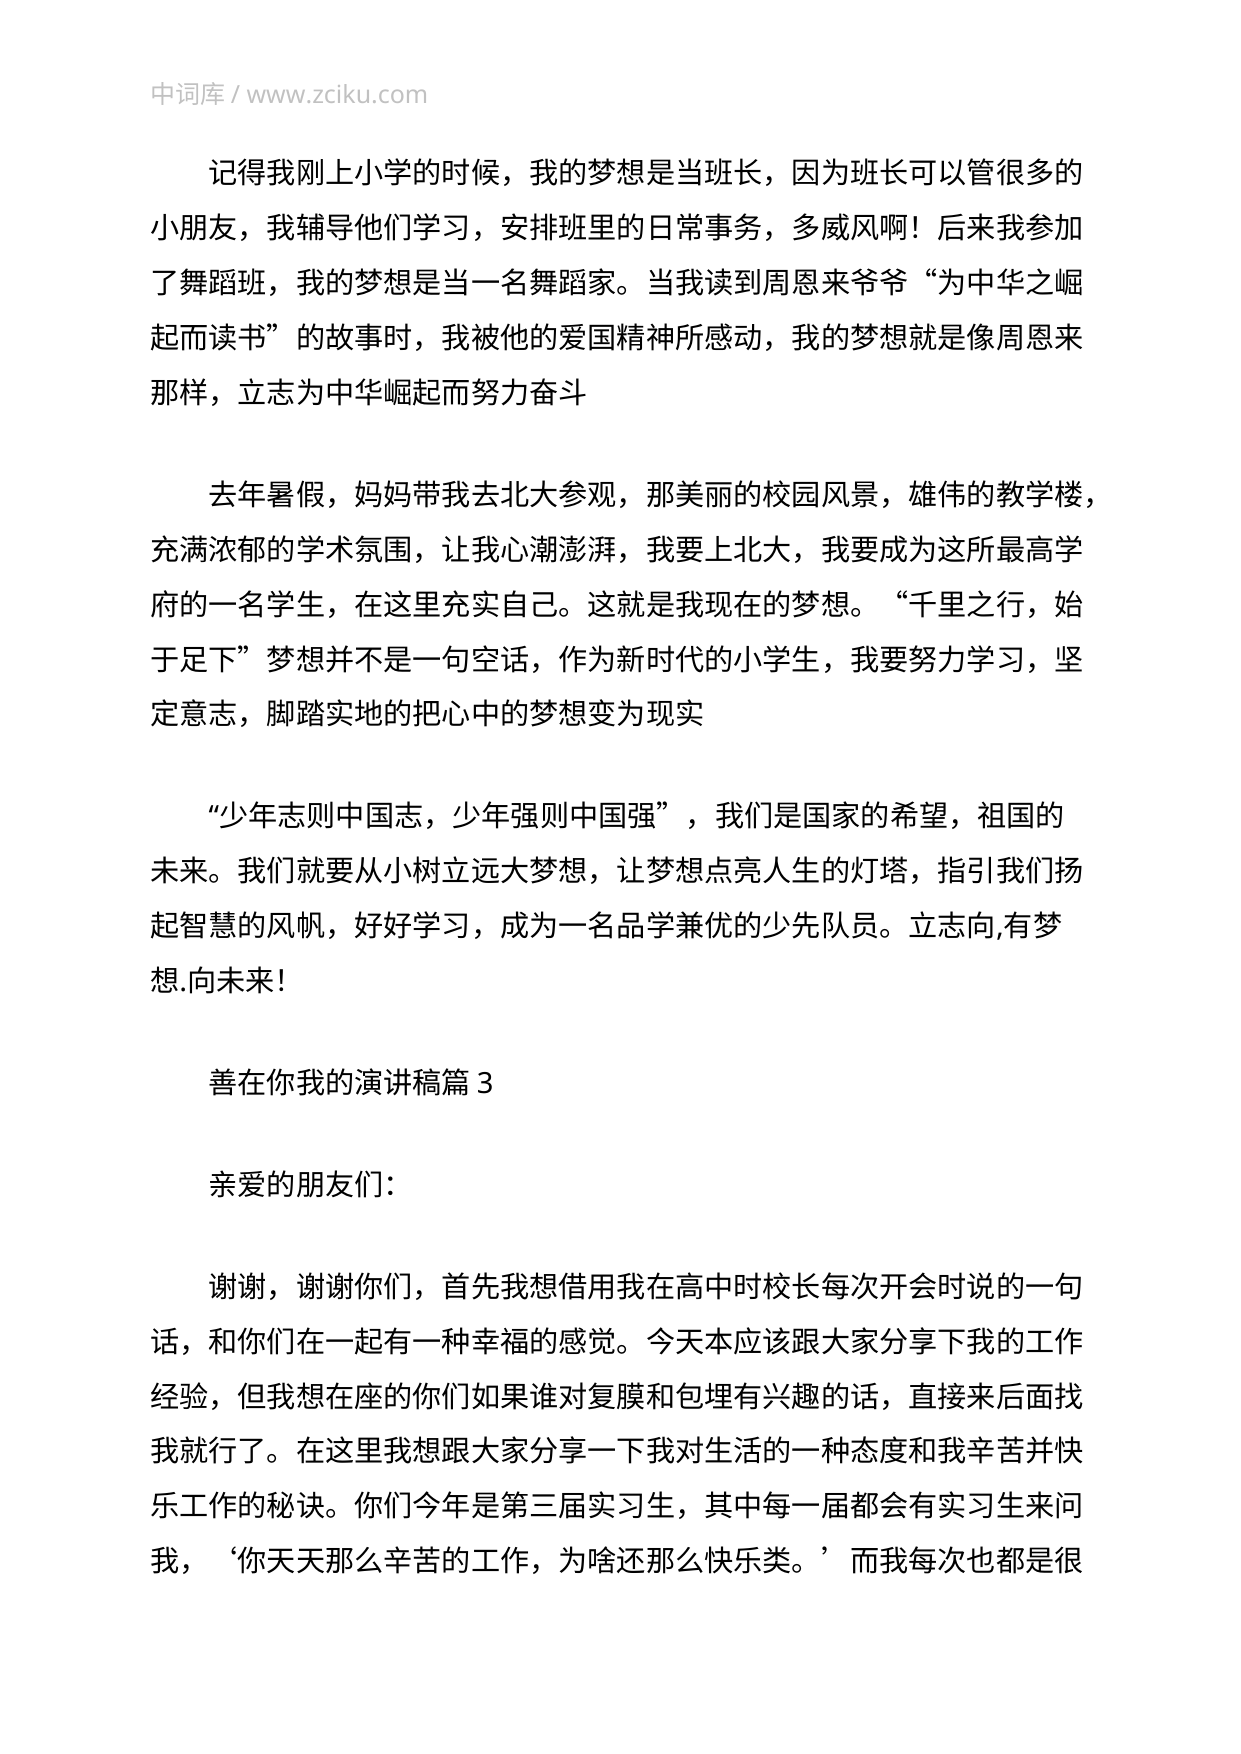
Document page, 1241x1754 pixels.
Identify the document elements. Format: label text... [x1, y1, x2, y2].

text 亲爱的朋友们： [150, 1162, 1090, 1204]
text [150, 1263, 1090, 1580]
text 记得我刚上小学的时候，我的梦想是当班长，因为班长可以管很多的小朋友，我辅导他们学习，安排班里的日常事务，多威风啊！后来我参加了舞蹈班，我的梦想是当一名舞蹈家。当我读到周恩来爷爷“为中华之崛起而读书”的故事时，我被他的爱国精神所感动，我的梦想就是像周恩来那样，立志为中华崛起而努力奋斗 [150, 150, 1090, 412]
text 善在你我的演讲稿篇3 [150, 1059, 1090, 1102]
text “少年志则中国志，少年强则中国强”，我们是国家的希望，祖国的未来。我们就要从小树立远大梦想，让梦想点亮人生的灯塔，指引我们扬起智慧的风帆，好好学习，成为一名品学兼优的少先队员。立志向,有梦想.向未来！ [150, 793, 1090, 1000]
text 去年暑假，妈妈带我去北大参观，那美丽的校园风景，雄伟的教学楼，充满浓郁的学术氛围，让我心潮澎湃，我要上北大，我要成为这所最高学府的一名学生，在这里充实自己。这就是我现在的梦想。“千里之行，始于足下”梦想并不是一句空话，作为新时代的小学生，我要努力学习，坚定意志，脚踏实地的把心中的梦想变为现实 [150, 471, 1090, 733]
